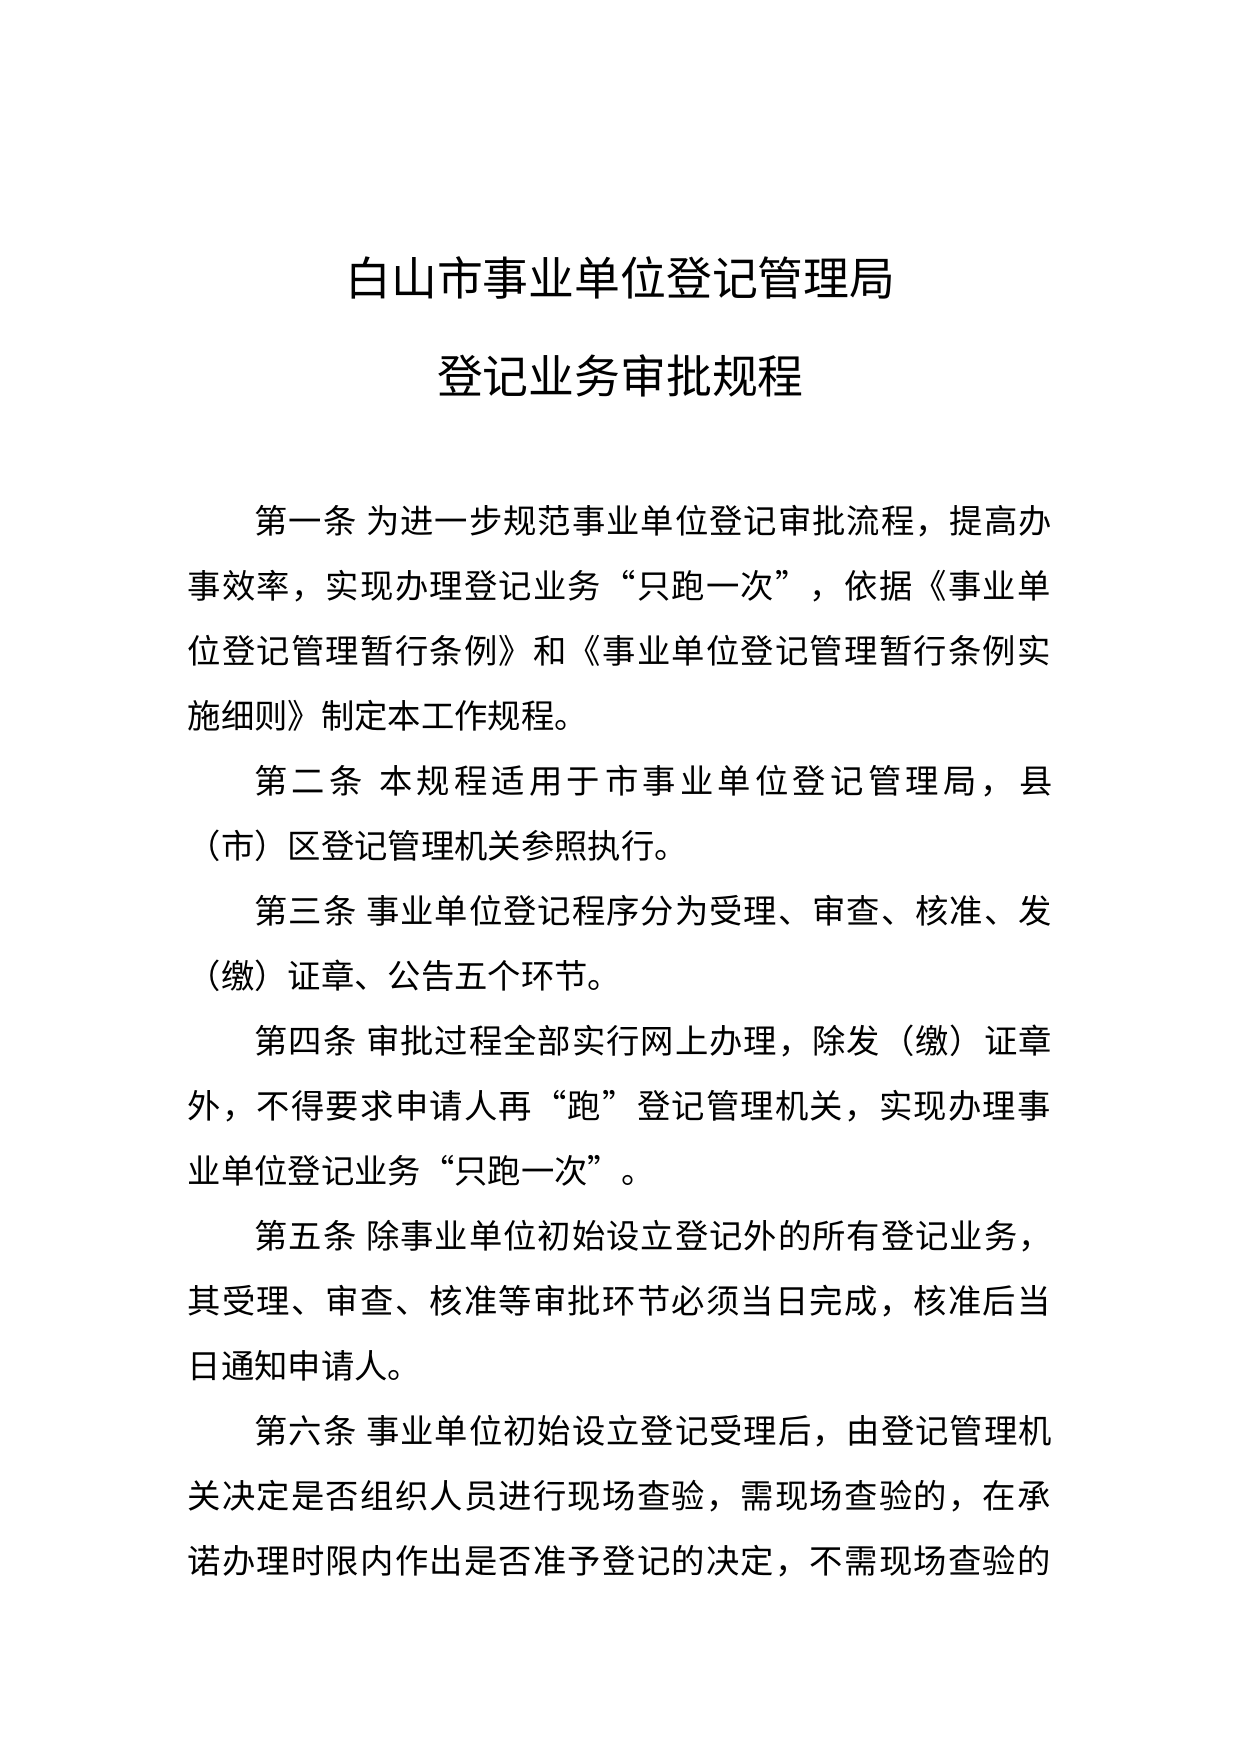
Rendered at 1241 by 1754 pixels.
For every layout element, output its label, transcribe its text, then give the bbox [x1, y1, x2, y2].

text 第一条 为进一步规范事业单位登记审批流程，提高办事效率，实现办理登记业务“只跑一次”，依据《事业单位登记管理暂行条例》和《事业单位登记管理暂行条例实施细则》制定本工作规程。 [187, 487, 1053, 747]
text 第三条 事业单位登记程序分为受理、审查、核准、发（缴）证章、公告五个环节。 [187, 877, 1053, 1007]
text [187, 1397, 1053, 1592]
text 第二条 本规程适用于市事业单位登记管理局，县（市）区登记管理机关参照执行。 [187, 747, 1053, 877]
subtitle 白山市事业单位登记管理局 [187, 227, 1053, 324]
text 第五条 除事业单位初始设立登记外的所有登记业务，其受理、审查、核准等审批环节必须当日完成，核准后当日通知申请人。 [187, 1202, 1053, 1397]
subtitle 登记业务审批规程 [187, 324, 1053, 422]
text 第四条 审批过程全部实行网上办理，除发（缴）证章外，不得要求申请人再“跑”登记管理机关，实现办理事业单位登记业务“只跑一次”。 [187, 1007, 1053, 1202]
